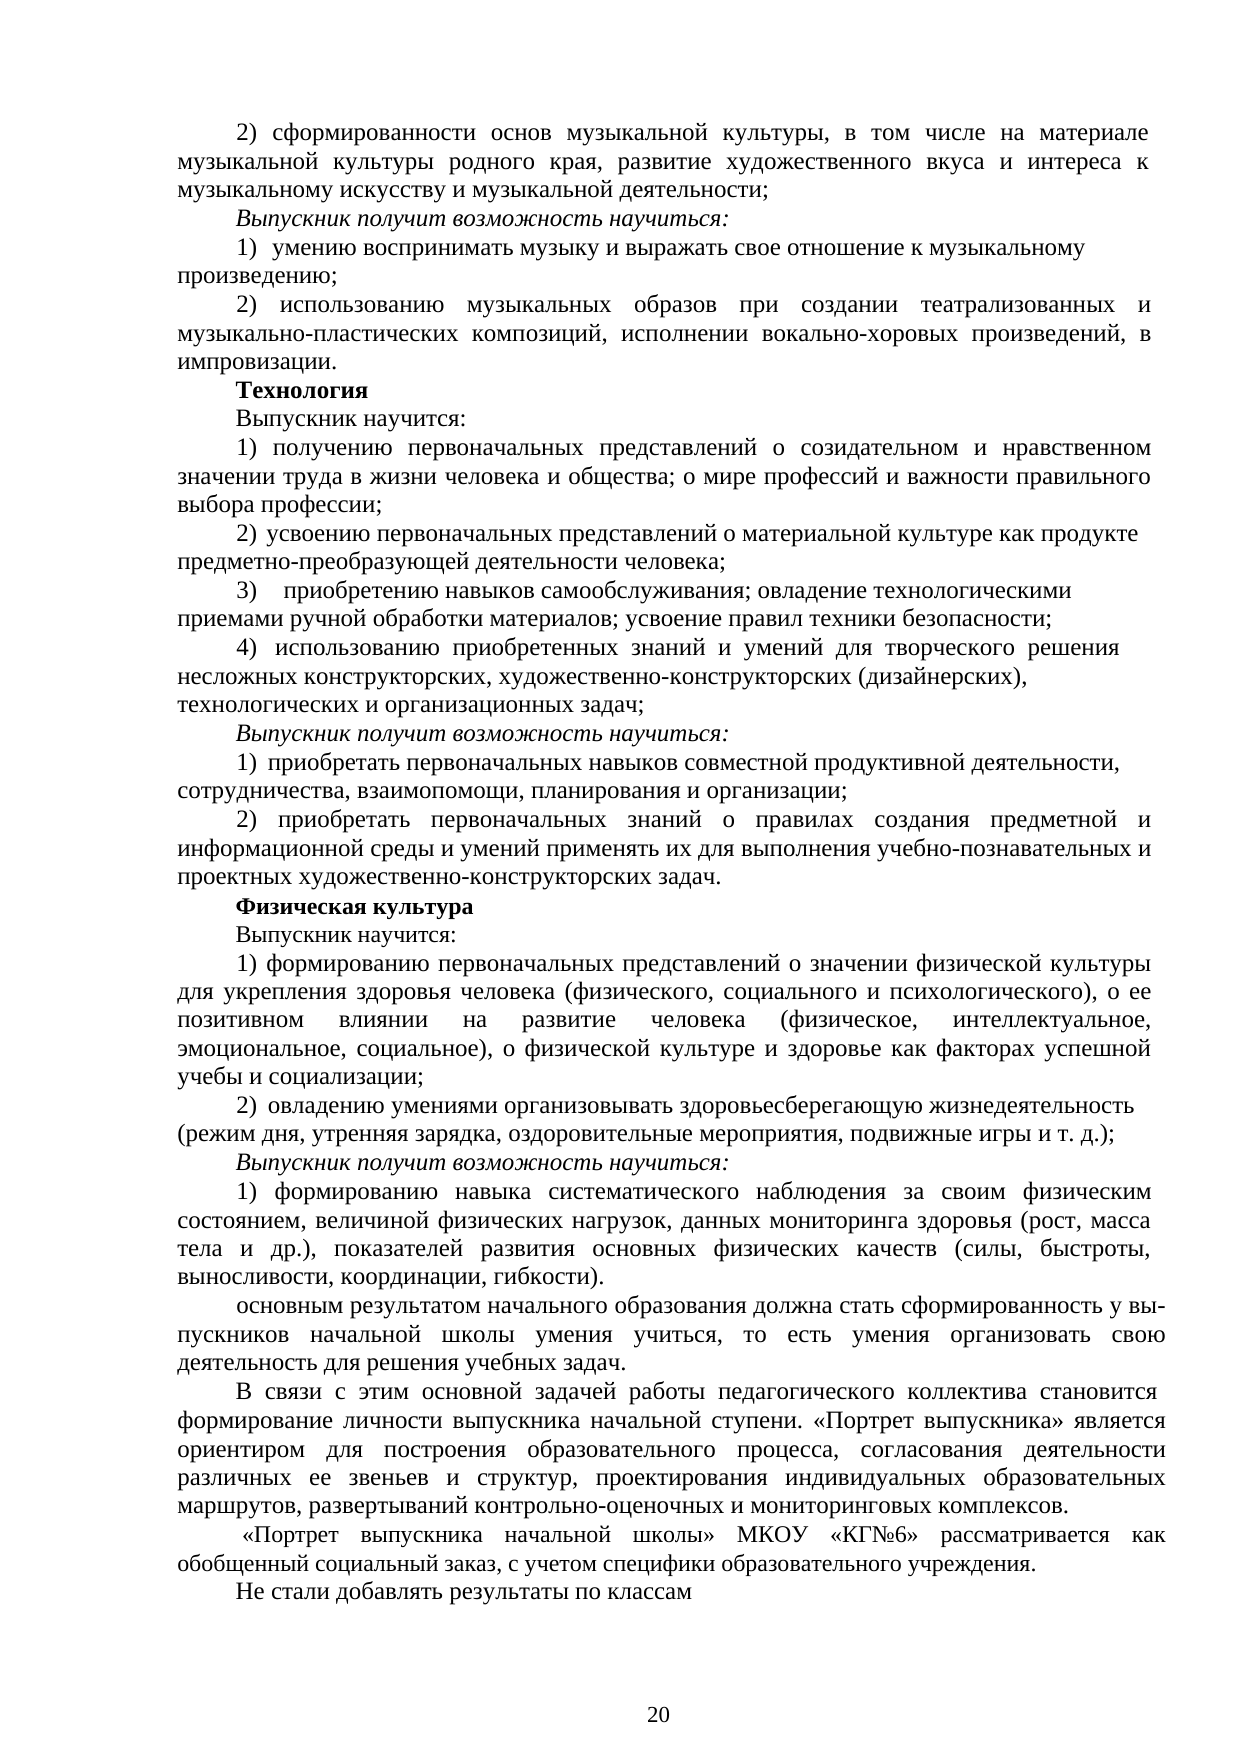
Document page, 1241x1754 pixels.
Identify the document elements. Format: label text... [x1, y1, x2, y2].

list приобретению навыков самообслуживания; овладение технологическими приемами ручной обработки материалов; усвоение правил техники безопасности; [177, 576, 1152, 632]
list использованию приобретенных знаний и умений для творческого решения [236, 632, 1167, 661]
list формированию навыка систематического наблюдения за своим физическим состоянием, величиной физических нагрузок, данных мониторинга здоровья (рост, масса тела и др.), показателей развития основных физических качеств (силы, быстроты, выносливости, координации, гибкости). [177, 1177, 1152, 1290]
list сформированности основ музыкальной культуры, в том числе на материале музыкальной культуры родного края, развитие художественного вкуса и интереса к музыкальному искусству и музыкальной деятельности; [177, 118, 1150, 203]
list приобретать первоначальных навыков совместной продуктивной деятельности, сотрудничества, взаимопомощи, планирования и организации; [177, 748, 1152, 804]
text Технология Выпускник научится: [235, 377, 467, 432]
text несложных конструкторских, художественно-конструкторских (дизайнерских), технологических и организационных задач; [177, 662, 1152, 718]
text Не стали добавлять результаты по классам [235, 1577, 1167, 1605]
text Физическая культура Выпускник научится: [235, 892, 483, 947]
list овладению умениями организовывать здоровьесберегающую жизнедеятельность (режим дня, утренняя зарядка, оздоровительные мероприятия, подвижные игры и т. д.); [177, 1091, 1152, 1147]
text Выпускник получит возможность научиться: [235, 203, 1167, 232]
text «Портрет выпускника начальной школы» МКОУ «КГ№6» рассматривается как обобщенный социальный заказ, с учетом специфики образовательного учреждения. [177, 1521, 1167, 1576]
text Выпускник получит возможность научиться: [235, 718, 1167, 747]
list использованию музыкальных образов при создании театрализованных и музыкально-пластических композиций, исполнении вокально-хоровых произведений, в импровизации. [177, 290, 1152, 375]
list усвоению первоначальных представлений о материальной культуре как продукте предметно-преобразующей деятельности человека; [177, 519, 1152, 575]
text формирование личности выпускника начальной ступени. «Портрет выпускника» является ориентиром для построения образовательного процесса, согласования деятельности различных ее звеньев и структур, проектирования индивидуальных образовательных маршрутов, развертываний контрольно-оценочных и мониторинговых комплексов. [177, 1406, 1167, 1519]
text основным результатом начального образования должна стать сформированность у вы-пускников начальной школы умения учиться, то есть умения организовать свою деятельность для решения учебных задач. [177, 1291, 1167, 1376]
list формированию первоначальных представлений о значении физической культуры для укрепления здоровья человека (физического, социального и психологического), о ее позитивном влиянии на развитие человека (физическое, интеллектуальное, эмоциональное, социальное), о физической культуре и здоровье как факторах успешной учебы и социализации; [177, 949, 1152, 1090]
text В связи с этим основной задачей работы педагогического коллектива становится [235, 1376, 1167, 1405]
list умению воспринимать музыку и выражать свое отношение к музыкальному произведению; [177, 233, 1152, 289]
list приобретать первоначальных знаний о правилах создания предметной и информационной среды и умений применять их для выполнения учебно-познавательных и проектных художественно-конструкторских задач. [177, 805, 1152, 890]
text Выпускник получит возможность научиться: [235, 1147, 1167, 1176]
list получению первоначальных представлений о созидательном и нравственном значении труда в жизни человека и общества; о мире профессий и важности правильного выбора профессии; [177, 433, 1152, 518]
